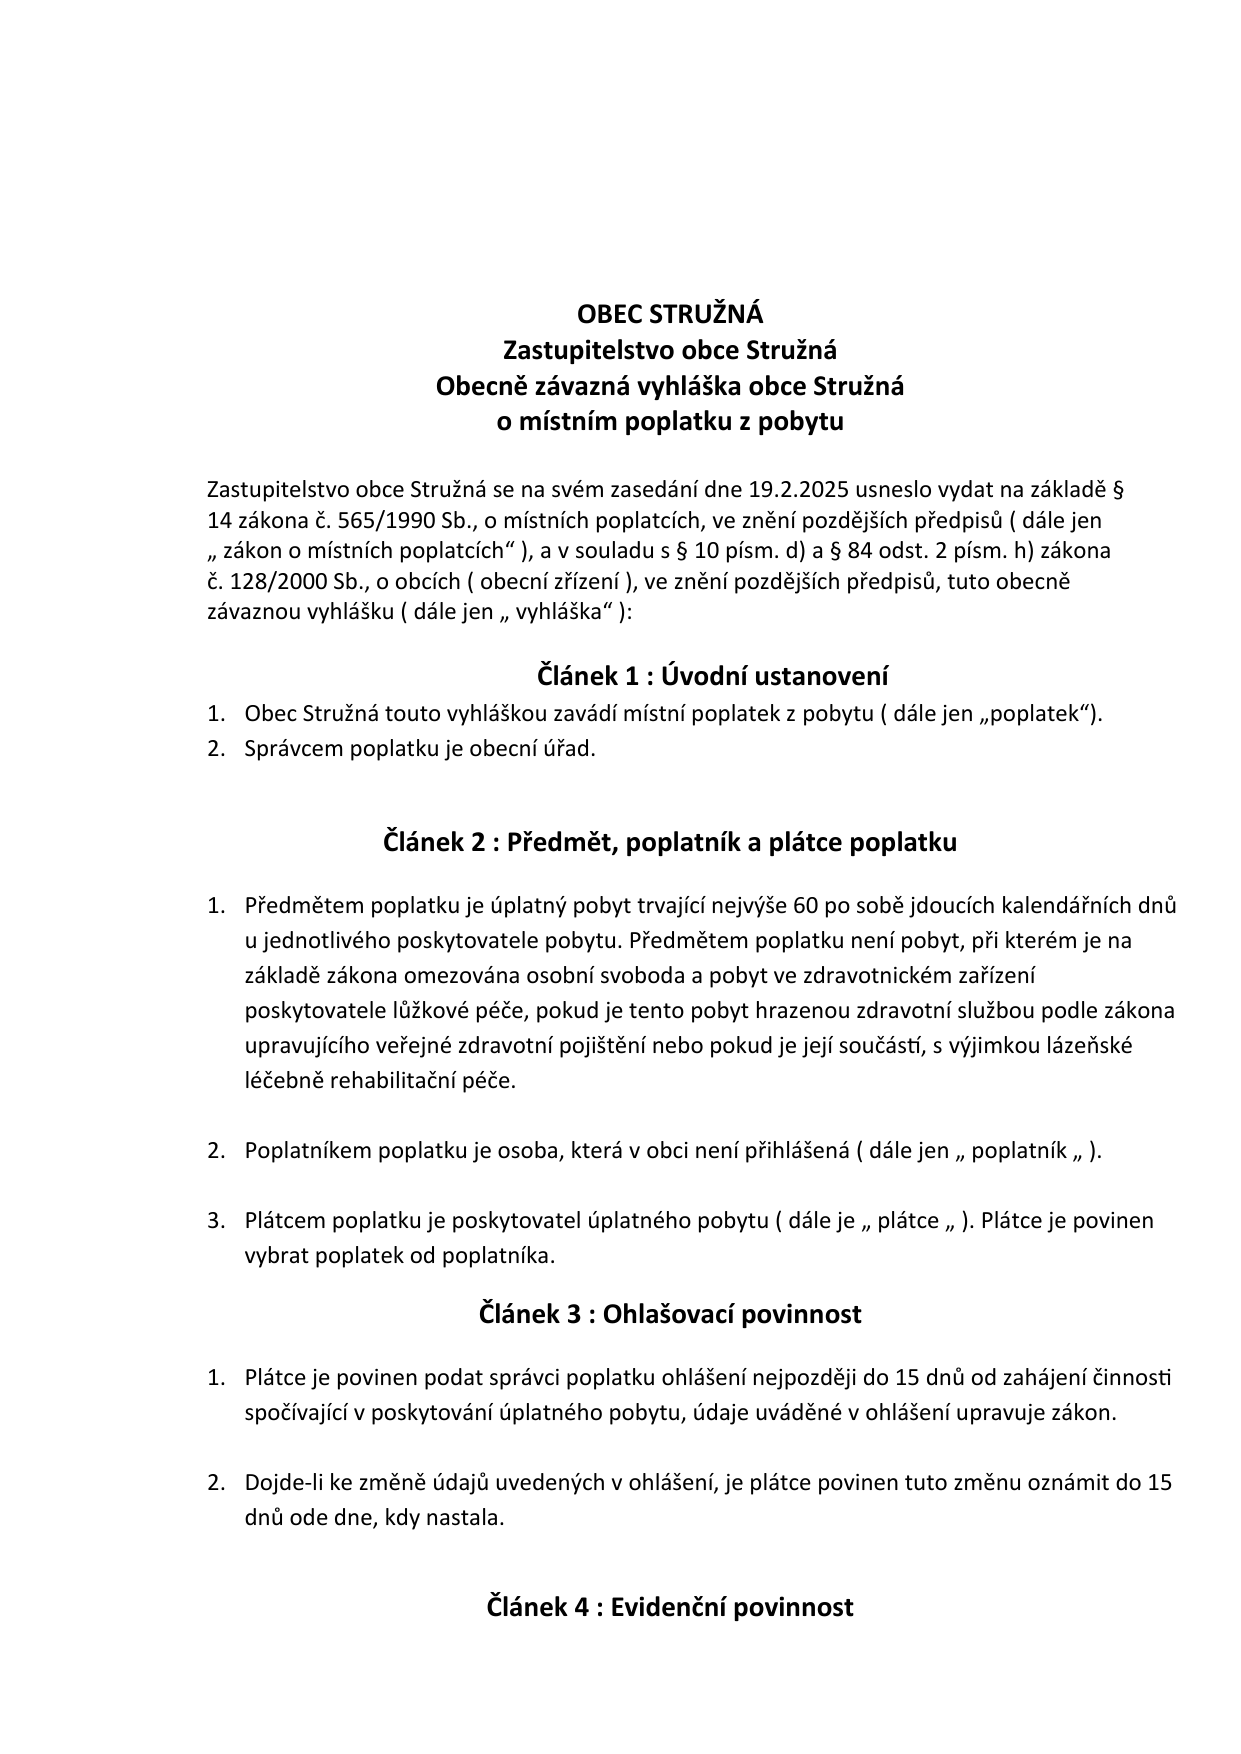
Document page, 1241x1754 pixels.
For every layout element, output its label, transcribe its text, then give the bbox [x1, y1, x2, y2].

text OBEC STRUŽNÁ [207, 295, 1134, 331]
text o místním poplatku z pobytu [207, 402, 1134, 438]
list Obec Stružná touto vyhláškou zavádí místní poplatek z pobytu ( dále jen „poplatek“). [207, 697, 1181, 728]
list Předmětem poplatku je úplatný pobyt trvající nejvýše 60 po sobě jdoucích kalendářních dnů u jednotlivého poskytovatele pobytu. Předmětem poplatku není pobyt, při kterém je na základě zákona omezována osobní svoboda a pobyt ve zdravotnickém zařízení poskytovatele lůžkové péče, pokud je tento pobyt hrazenou zdravotní službou podle zákona upravujícího veřejné zdravotní pojištění nebo pokud je její součástí, s výjimkou lázeňské léčebně rehabilitační péče. [207, 889, 1181, 1095]
list Článek 1 : Úvodní ustanovení [244, 657, 1181, 692]
list Plátce je povinen podat správci poplatku ohlášení nejpozději do 15 dnů od zahájení činnosti spočívající v poskytování úplatného pobytu, údaje uváděné v ohlášení upravuje zákon. [207, 1361, 1181, 1427]
list Plátcem poplatku je poskytovatel úplatného pobytu ( dále je „ plátce „ ). Plátce je povinen vybrat poplatek od poplatníka. [207, 1204, 1181, 1270]
list Dojde-li ke změně údajů uvedených v ohlášení, je plátce povinen tuto změnu oznámit do 15 dnů ode dne, kdy nastala. [207, 1466, 1181, 1532]
list Poplatníkem poplatku je osoba, která v obci není přihlášená ( dále jen „ poplatník „ ). [207, 1134, 1181, 1165]
text Článek 4 : Evidenční povinnost [207, 1588, 1134, 1623]
text Zastupitelstvo obce Stružná se na svém zasedání dne 19.2.2025 usneslo vydat na základě § 14 zákona č. 565/1990 Sb., o místních poplatcích, ve znění pozdějších předpisů ( dále jen „ zákon o místních poplatcích“ ), a v souladu s § 10 písm. d) a § 84 odst. 2 písm. h) zákona č. 128/2000 Sb., o obcích ( obecní zřízení ), ve znění pozdějších předpisů, tuto obecně závaznou vyhlášku ( dále jen „ vyhláška“ ): [207, 473, 1134, 626]
text Obecně závazná vyhláška obce Stružná [207, 367, 1134, 402]
text Článek 3 : Ohlašovací povinnost [207, 1295, 1134, 1331]
text Článek 2 : Předmět, poplatník a plátce poplatku [207, 823, 1134, 859]
list Správcem poplatku je obecní úřad. [207, 732, 1181, 763]
text Zastupitelstvo obce Stružná [207, 331, 1134, 367]
